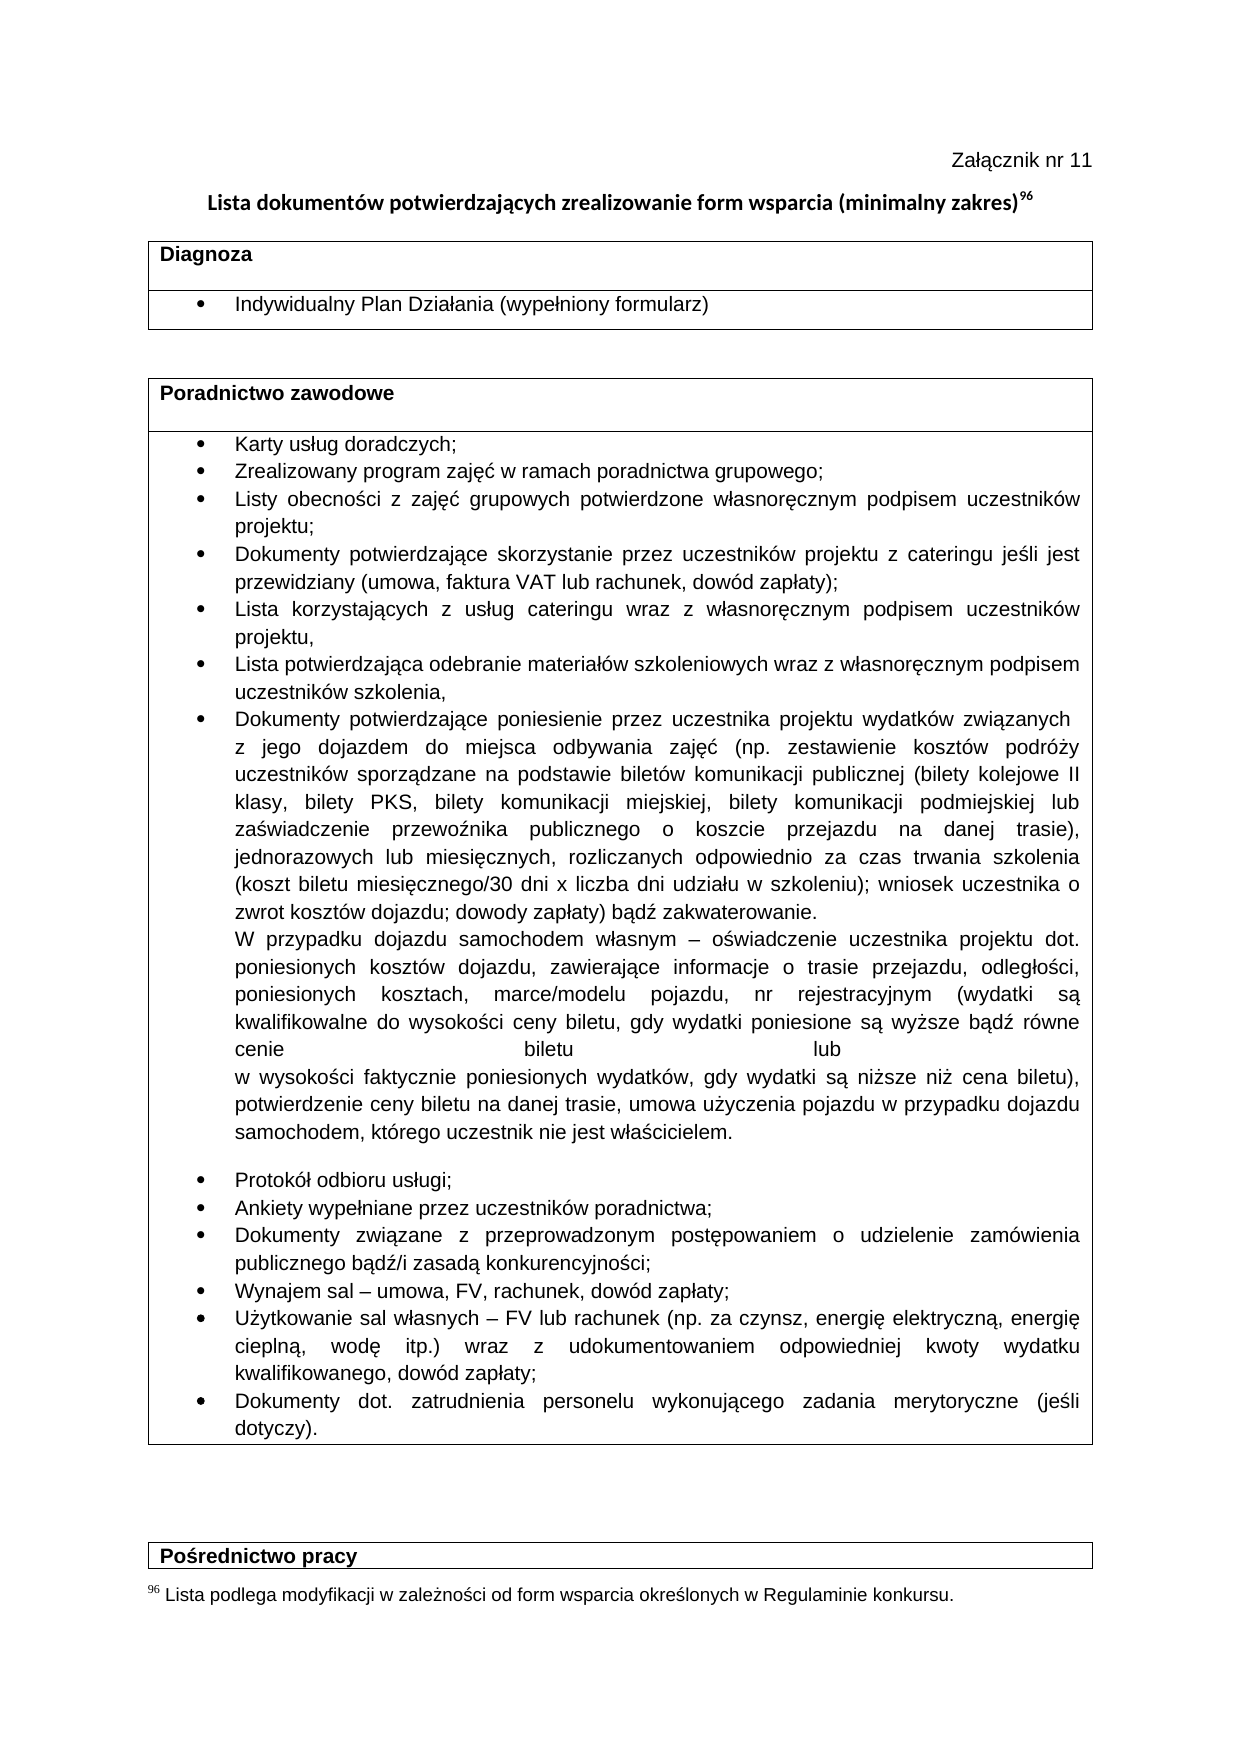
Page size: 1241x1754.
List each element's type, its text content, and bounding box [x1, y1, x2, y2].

table_cell Indywidualny Plan Działania (wypełniony formularz) [149, 291, 1092, 328]
table_header Pośrednictwo pracy [149, 1543, 1092, 1568]
table_header Poradnictwo zawodowe [149, 379, 1092, 431]
text Lista dokumentów potwierdzających zrealizowanie form wsparcia (minimalny zakres) [148, 188, 1092, 216]
table_cell Karty usług doradczych; Zrealizowany program zajęć w ramach poradnictwa grupowego; Listy obecności z zajęć grupowych potwierdzone własnoręcznym podpisem uczestników projektu; Dokumenty potwierdzające skorzystanie przez uczestników projektu z cateringu jeśli jest przewidziany (umowa, faktura VAT lub rachunek, dowód zapłaty); Lista korzystających z usług cateringu wraz z własnoręcznym podpisem uczestników projektu, Lista potwierdzająca odebranie materiałów szkoleniowych wraz z własnoręcznym podpisem uczestników szkolenia, Dokumenty potwierdzające poniesienie przez uczestnika projektu wydatków związanych z jego dojazdem do miejsca odbywania zajęć (np. zestawienie kosztów podróży uczestników sporządzane na podstawie biletów komunikacji publicznej (bilety kolejowe II klasy, bilety PKS, bilety komunikacji miejskiej, bilety komunikacji podmiejskiej lub zaświadczenie przewoźnika publicznego o koszcie przejazdu na danej trasie), jednorazowych lub miesięcznych, rozliczanych odpowiednio za czas trwania szkolenia (koszt biletu miesięcznego/30 dni x liczba dni udziału w szkoleniu); wniosek uczestnika o zwrot kosztów dojazdu; dowody zapłaty) bądź zakwaterowanie. W przypadku dojazdu samochodem własnym – oświadczenie uczestnika projektu dot. poniesionych kosztów dojazdu, zawierające informacje o trasie przejazdu, odległości, poniesionych kosztach, marce/modelu pojazdu, nr rejestracyjnym (wydatki są kwalifikowalne do wysokości ceny biletu, gdy wydatki poniesione są wyższe bądź równe cenie biletu lub w wysokości faktycznie poniesionych wydatków, gdy wydatki są niższe niż cena biletu), potwierdzenie ceny biletu na danej trasie, umowa użyczenia pojazdu w przypadku dojazdu samochodem, którego uczestnik nie jest właścicielem. Protokół odbioru usługi; Ankiety wypełniane przez uczestników poradnictwa; Dokumenty związane z przeprowadzonym postępowaniem o udzielenie zamówienia publicznego bądź/i zasadą konkurencyjności; Wynajem sal – umowa, FV, rachunek, dowód zapłaty; Użytkowanie sal własnych – FV lub rachunek (np. za czynsz, energię elektryczną, energię cieplną, wodę itp.) wraz z udokumentowaniem odpowiedniej kwoty wydatku kwalifikowanego, dowód zapłaty; Dokumenty dot. zatrudnienia personelu wykonującego zadania merytoryczne (jeśli dotyczy). [149, 432, 1092, 1444]
table_header Diagnoza [149, 242, 1092, 290]
text Załącznik nr 11 [148, 148, 1092, 172]
